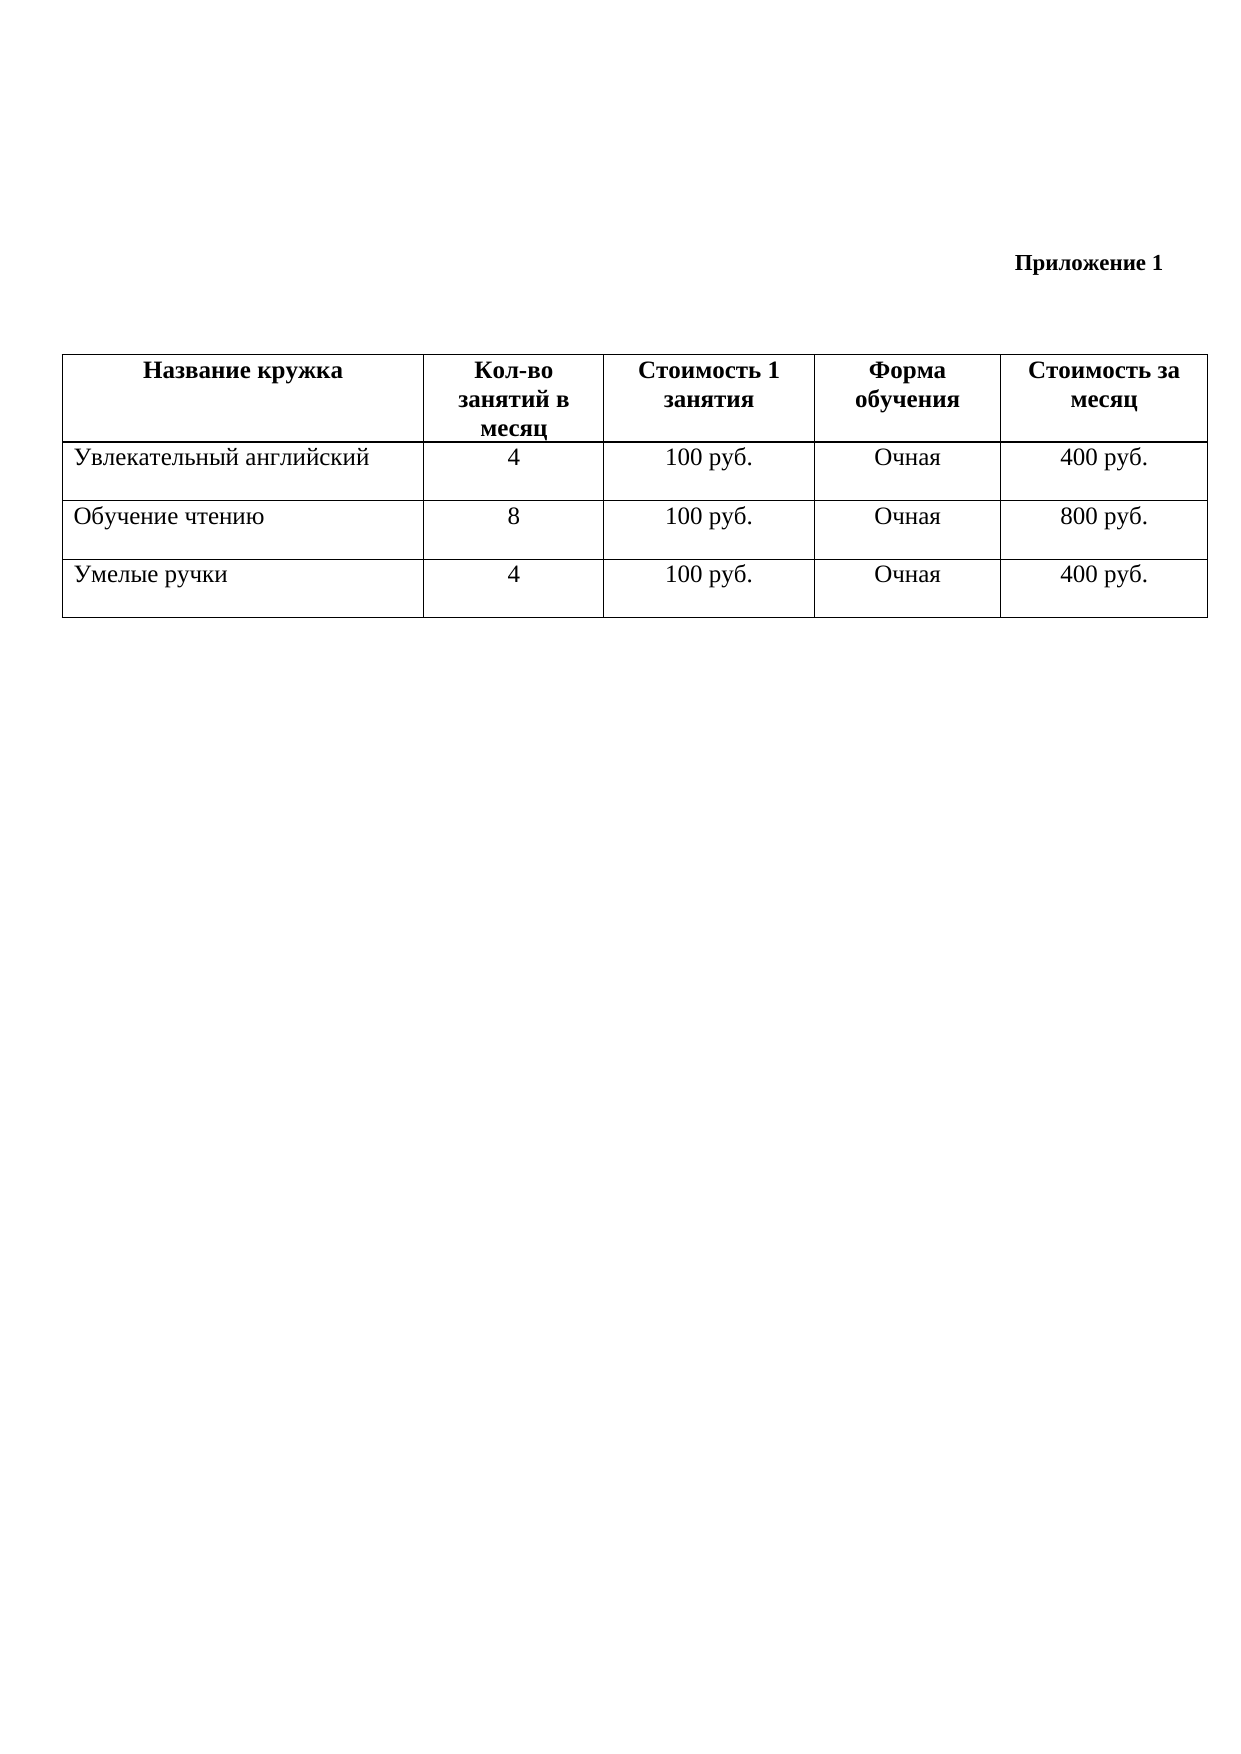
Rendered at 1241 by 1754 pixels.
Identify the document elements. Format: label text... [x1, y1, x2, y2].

table_cell 400 руб. [1001, 560, 1207, 617]
table_cell 100 руб. [604, 501, 814, 558]
table_cell 400 руб. [1001, 443, 1207, 500]
table_cell 8 [424, 501, 603, 558]
table_cell 800 руб. [1001, 501, 1207, 558]
table_cell Очная [815, 501, 1000, 558]
table_cell 4 [424, 443, 603, 500]
table_header Форма обучения [815, 355, 1000, 441]
table_cell Умелые ручки [63, 560, 423, 617]
table_cell Увлекательный английский [63, 443, 423, 500]
table_header Стоимость 1 занятия [604, 355, 814, 441]
table_header Стоимость за месяц [1001, 355, 1207, 441]
table_header Кол-во занятий в месяц [424, 355, 603, 441]
table_header Название кружка [63, 355, 423, 441]
table_cell Очная [815, 560, 1000, 617]
table_cell 100 руб. [604, 443, 814, 500]
table_cell 4 [424, 560, 603, 617]
table_cell 100 руб. [604, 560, 814, 617]
table_cell Обучение чтению [63, 501, 423, 558]
table_cell Очная [815, 443, 1000, 500]
text Приложение 1 [106, 249, 1163, 276]
